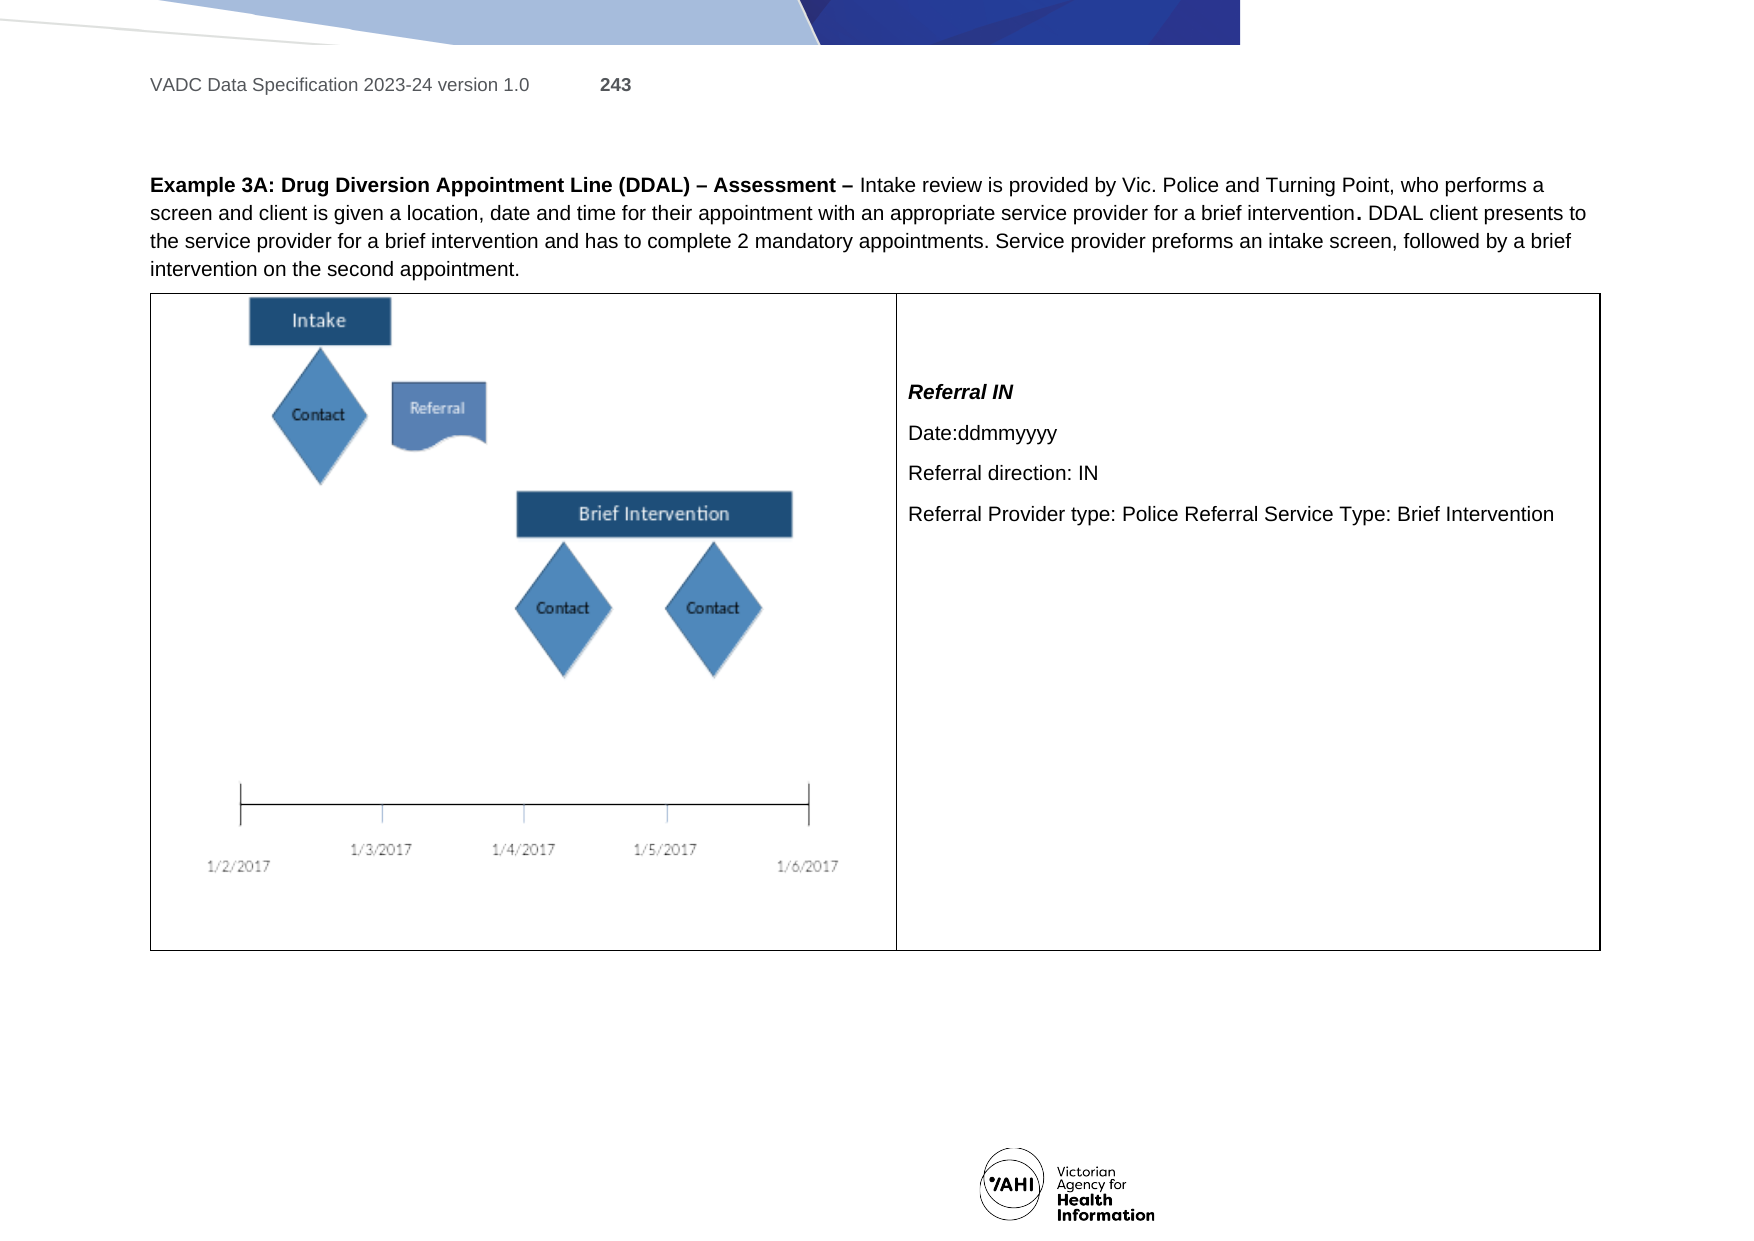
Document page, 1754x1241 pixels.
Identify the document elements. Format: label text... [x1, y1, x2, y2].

picture [979, 1148, 1155, 1221]
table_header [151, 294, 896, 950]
picture [0, 0, 1241, 45]
text Example 3A: Drug Diversion Appointment Line (DDAL) – Assessment – Intake review is provided by Vic. Police and Turning Point, who performs a screen and client is given a location, date and time for their appointment with an appropriate service provider for a brief intervention. DDAL client presents to the service provider for a brief intervention and has to complete 2 mandatory appointments. Service provider preforms an intake screen, followed by a brief intervention on the second appointment. [150, 168, 1604, 281]
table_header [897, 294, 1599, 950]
